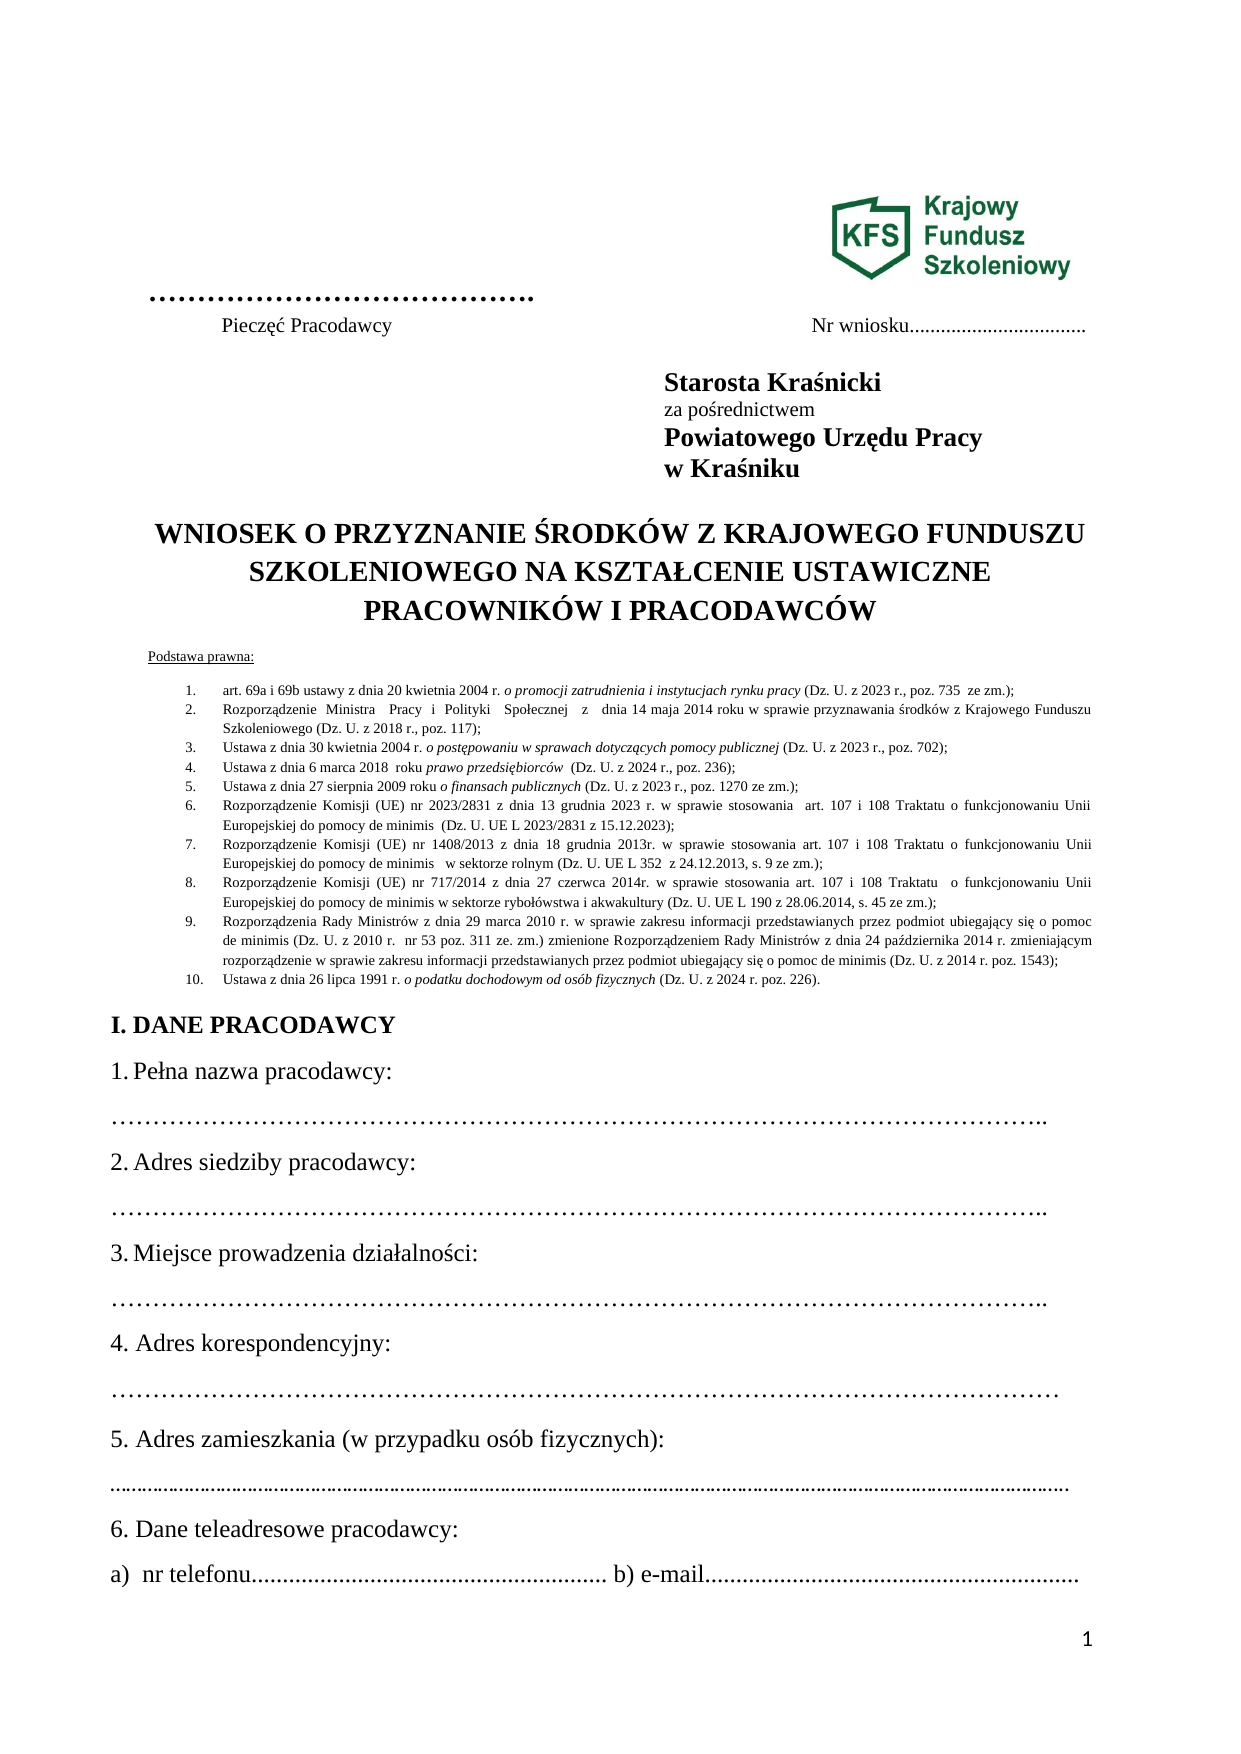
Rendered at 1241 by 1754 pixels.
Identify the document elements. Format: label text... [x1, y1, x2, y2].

list Rozporządzenia Rady Ministrów z dnia 29 marca 2010 r. w sprawie zakresu informacji przedstawianych przez podmiot ubiegający się o pomoc de minimis (Dz. U. z 2010 r. nr 53 poz. 311 ze. zm.) zmienione Rozporządzeniem Rady Ministrów z dnia 24 października 2014 r. zmieniającym rozporządzenie w sprawie zakresu informacji przedstawianych przez podmiot ubiegający się o pomoc de minimis (Dz. U. z 2014 r. poz. 1543); [185, 913, 1092, 968]
list Rozporządzenie Komisji (UE) nr 717/2014 z dnia 27 czerwca 2014r. w sprawie stosowania art. 107 i 108 Traktatu o funkcjonowaniu Unii Europejskiej do pomocy de minimis w sektorze rybołówstwa i akwakultury (Dz. U. UE L 190 z 28.06.2014, s. 45 ze zm.); [185, 874, 1092, 910]
text I. DANE PRACODAWCY [103, 1011, 1092, 1039]
text 4. Adres korespondencyjny: [110, 1328, 1092, 1357]
text …………………………………………………………………………………………………… [110, 1374, 1092, 1403]
text 6. Dane teleadresowe pracodawcy: [110, 1514, 1092, 1542]
list Rozporządzenie Komisji (UE) nr 1408/2013 z dnia 18 grudnia 2013r. w sprawie stosowania art. 107 i 108 Traktatu o funkcjonowaniu Unii Europejskiej do pomocy de minimis w sektorze rolnym (Dz. U. UE L 352 z 24.12.2013, s. 9 ze zm.); [185, 836, 1092, 872]
text ………………………………………………………………………………………………….. [110, 1101, 1092, 1130]
list Rozporządzenie Komisji (UE) nr 2023/2831 z dnia 13 grudnia 2023 r. w sprawie stosowania art. 107 i 108 Traktatu o funkcjonowaniu Unii Europejskiej do pomocy de minimis (Dz. U. UE L 2023/2831 z 15.12.2023); [185, 797, 1092, 833]
list Ustawa z dnia 6 marca 2018 roku prawo przedsiębiorców (Dz. U. z 2024 r., poz. 236); [185, 758, 1092, 775]
list Adres siedziby pracodawcy: [110, 1147, 1092, 1176]
list art. 69a i 69b ustawy z dnia 20 kwietnia 2004 r. o promocji zatrudnienia i instytucjach rynku pracy (Dz. U. z 2023 r., poz. 735 ze zm.); [185, 681, 1092, 698]
text WNIOSEK O PRZYZNANIE ŚRODKÓW Z KRAJOWEGO FUNDUSZU SZKOLENIOWEGO NA KSZTAŁCENIE USTAWICZNE PRACOWNIKÓW I PRACODAWCÓW [148, 516, 1092, 626]
text a) nr telefonu......................................................... b) e-mail............................................................ [110, 1559, 1092, 1588]
text ………………………………………………………………………………………………….. [110, 1192, 1092, 1221]
text Starosta Kraśnicki [148, 366, 1092, 397]
list Ustawa z dnia 26 lipca 1991 r. o podatku dochodowym od osób fizycznych (Dz. U. z 2024 r. poz. 226). [185, 971, 1092, 987]
text 5. Adres zamieszkania (w przypadku osób fizycznych): [110, 1424, 1092, 1452]
text ……………………………………………………………………………………………………………………………………………………………….. [110, 1469, 1092, 1497]
list Ustawa z dnia 30 kwietnia 2004 r. o postępowaniu w sprawach dotyczących pomocy publicznej (Dz. U. z 2023 r., poz. 702); [185, 739, 1092, 756]
text Pieczęć Pracodawcy Nr wniosku.................................. [148, 313, 1092, 337]
list Pełna nazwa pracodawcy: [110, 1056, 1092, 1085]
text ………………………………………………………………………………………………….. [110, 1283, 1092, 1312]
text Podstawa prawna: [148, 648, 1092, 665]
text w Kraśniku [148, 452, 1092, 483]
text Powiatowego Urzędu Pracy [148, 421, 1092, 452]
list Ustawa z dnia 27 sierpnia 2009 roku o finansach publicznych (Dz. U. z 2023 r., poz. 1270 ze zm.); [185, 778, 1092, 794]
list Miejsce prowadzenia działalności: [110, 1238, 1092, 1266]
text za pośrednictwem [148, 397, 1092, 421]
picture [811, 173, 1091, 302]
list Rozporządzenie Ministra Pracy i Polityki Społecznej z dnia 14 maja 2014 roku w sprawie przyznawania środków z Krajowego Funduszu Szkoleniowego (Dz. U. z 2018 r., poz. 117); [185, 701, 1092, 737]
